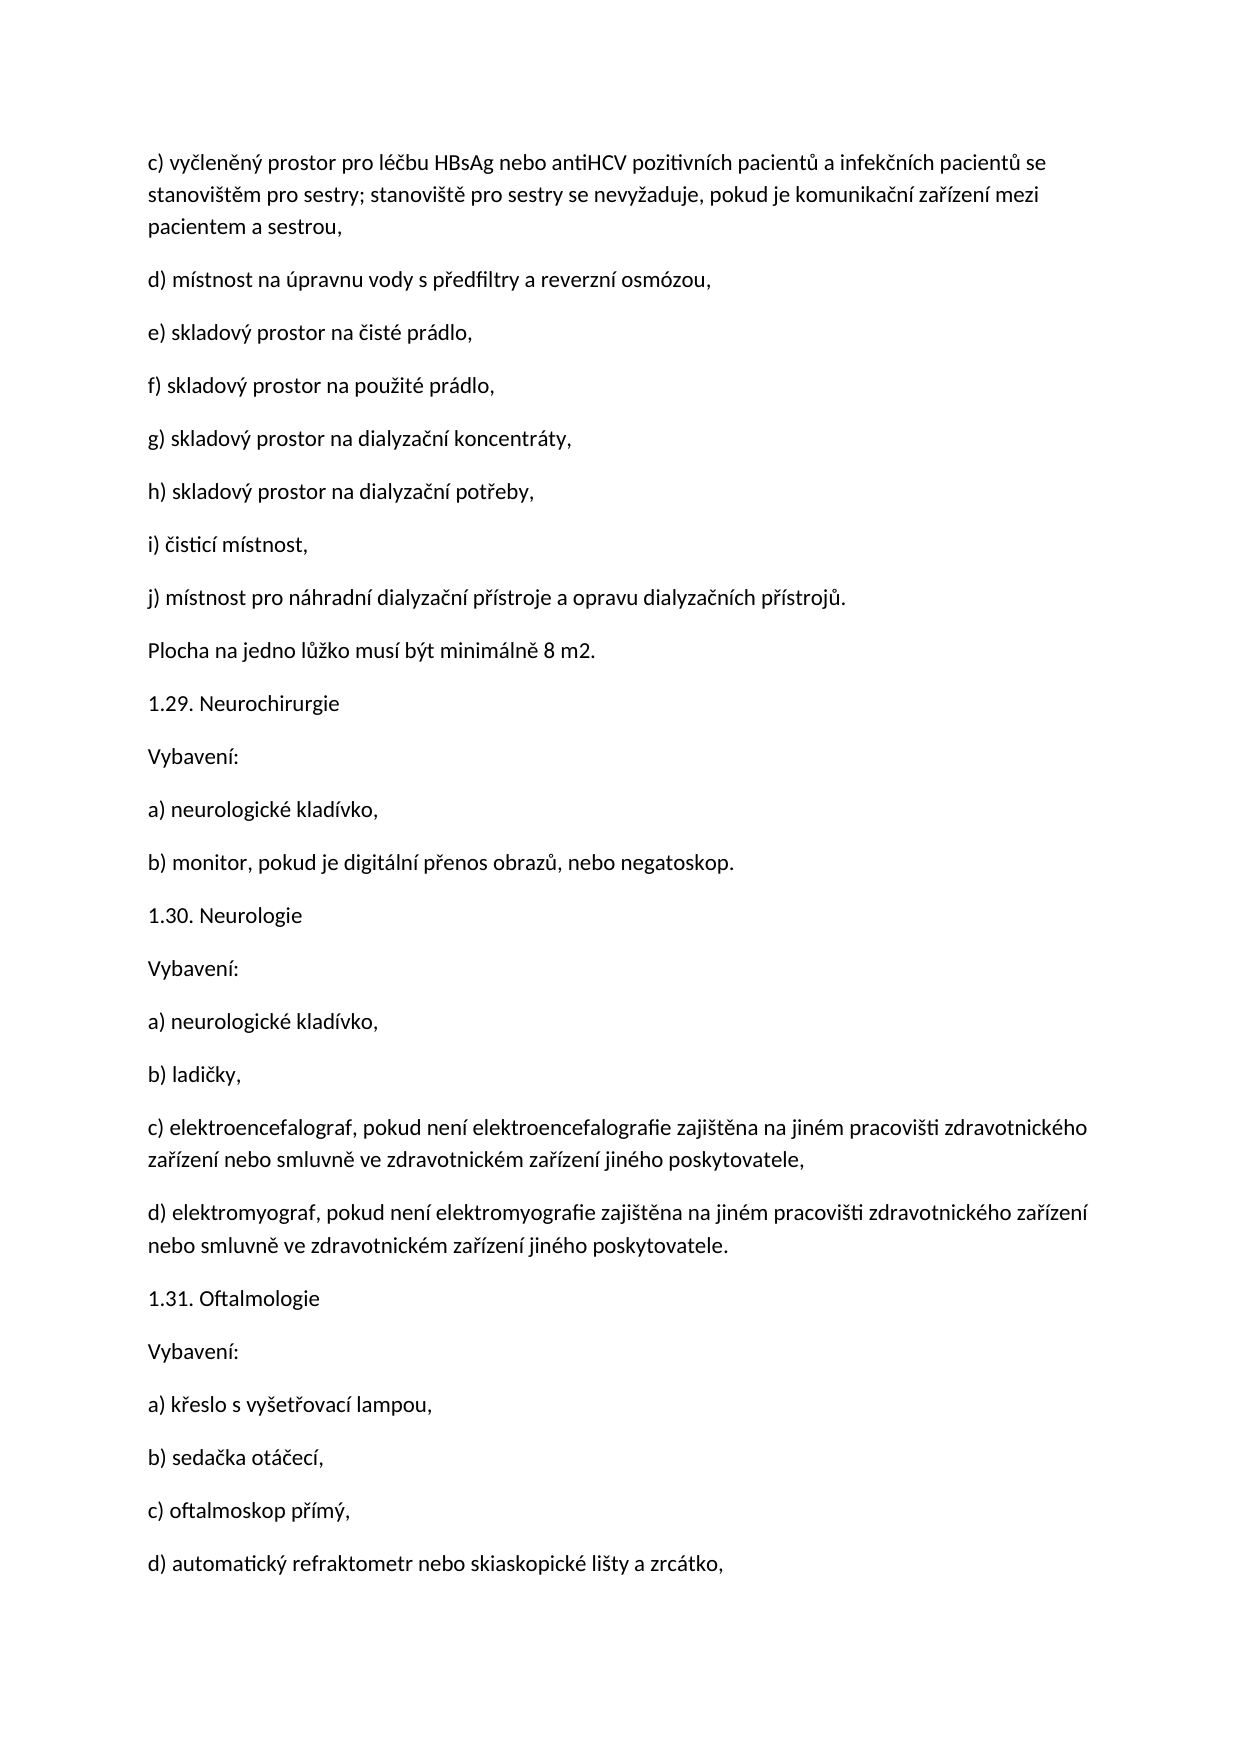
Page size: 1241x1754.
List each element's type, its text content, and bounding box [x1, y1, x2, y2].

text d) místnost na úpravnu vody s předfiltry a reverzní osmózou, [148, 265, 1093, 293]
text Vybavení: [148, 742, 1093, 770]
text 1.31. Oftalmologie [148, 1284, 1093, 1312]
text d) elektromyograf, pokud není elektromyografie zajištěna na jiném pracovišti zdravotnického zařízení nebo smluvně ve zdravotnickém zařízení jiného poskytovatele. [148, 1198, 1093, 1259]
text Vybavení: [148, 1337, 1093, 1365]
text Vybavení: [148, 954, 1093, 982]
text a) neurologické kladívko, [148, 795, 1093, 823]
text c) vyčleněný prostor pro léčbu HBsAg nebo antiHCV pozitivních pacientů a infekčních pacientů se stanovištěm pro sestry; stanoviště pro sestry se nevyžaduje, pokud je komunikační zařízení mezi pacientem a sestrou, [148, 148, 1093, 240]
text g) skladový prostor na dialyzační koncentráty, [148, 424, 1093, 452]
text b) sedačka otáčecí, [148, 1443, 1093, 1471]
text f) skladový prostor na použité prádlo, [148, 371, 1093, 399]
text e) skladový prostor na čisté prádlo, [148, 318, 1093, 346]
text b) ladičky, [148, 1060, 1093, 1088]
text 1.29. Neurochirurgie [148, 689, 1093, 717]
text d) automatický refraktometr nebo skiaskopické lišty a zrcátko, [148, 1549, 1093, 1577]
text a) křeslo s vyšetřovací lampou, [148, 1390, 1093, 1418]
text h) skladový prostor na dialyzační potřeby, [148, 477, 1093, 505]
text a) neurologické kladívko, [148, 1007, 1093, 1035]
text c) oftalmoskop přímý, [148, 1496, 1093, 1524]
text b) monitor, pokud je digitální přenos obrazů, nebo negatoskop. [148, 848, 1093, 876]
text i) čisticí místnost, [148, 530, 1093, 558]
text Plocha na jedno lůžko musí být minimálně 8 m2. [148, 636, 1093, 664]
text j) místnost pro náhradní dialyzační přístroje a opravu dialyzačních přístrojů. [148, 583, 1093, 611]
text c) elektroencefalograf, pokud není elektroencefalografie zajištěna na jiném pracovišti zdravotnického zařízení nebo smluvně ve zdravotnickém zařízení jiného poskytovatele, [148, 1113, 1093, 1173]
text 1.30. Neurologie [148, 901, 1093, 929]
